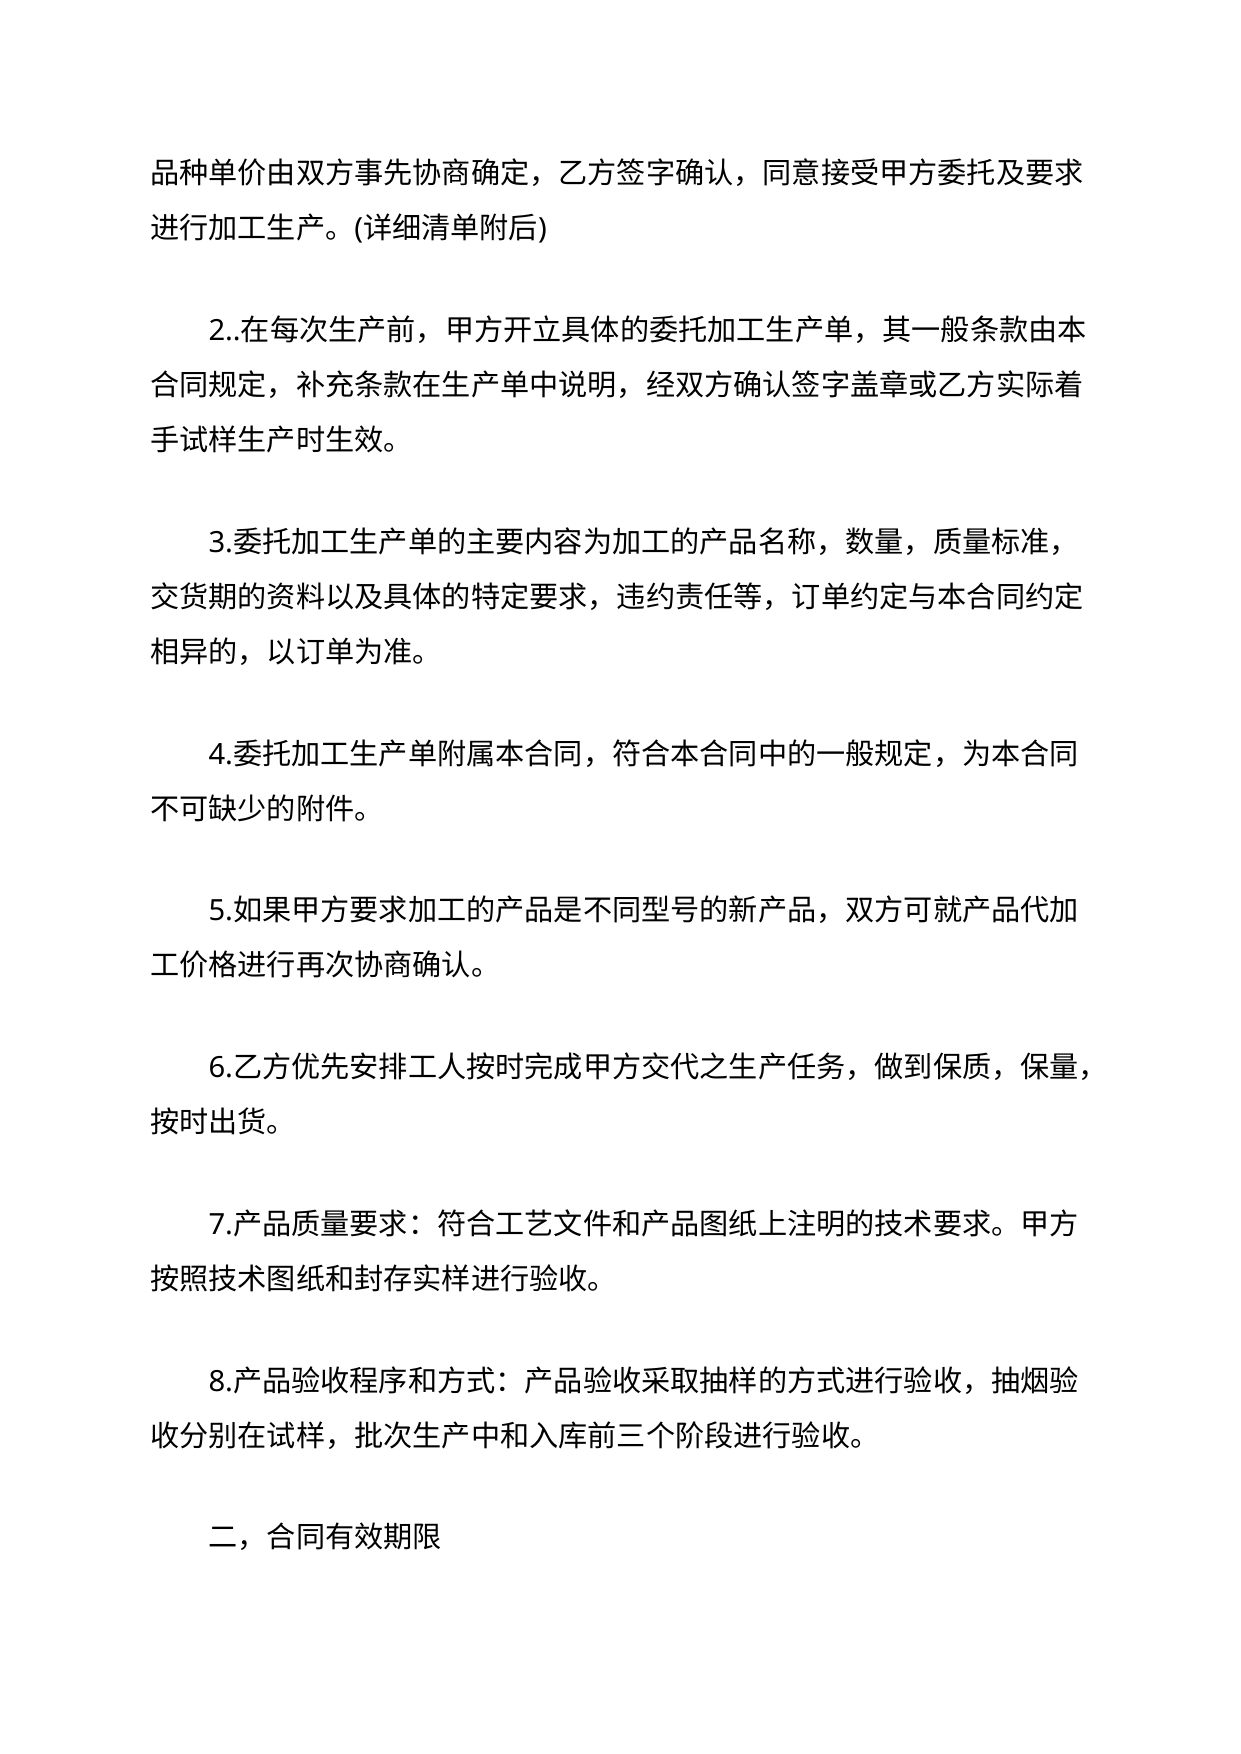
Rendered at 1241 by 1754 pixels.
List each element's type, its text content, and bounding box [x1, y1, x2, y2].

text 6.乙方优先安排工人按时完成甲方交代之生产任务，做到保质，保量，按时出货。 [150, 1044, 1090, 1141]
text 4.委托加工生产单附属本合同，符合本合同中的一般规定，为本合同不可缺少的附件。 [150, 730, 1090, 827]
text 3.委托加工生产单的主要内容为加工的产品名称，数量，质量标准，交货期的资料以及具体的特定要求，违约责任等，订单约定与本合同约定相异的，以订单为准。 [150, 518, 1090, 671]
text 8.产品验收程序和方式：产品验收采取抽样的方式进行验收，抽烟验收分别在试样，批次生产中和入库前三个阶段进行验收。 [150, 1357, 1090, 1454]
text 7.产品质量要求：符合工艺文件和产品图纸上注明的技术要求。甲方按照技术图纸和封存实样进行验收。 [150, 1201, 1090, 1298]
text 2..在每次生产前，甲方开立具体的委托加工生产单，其一般条款由本合同规定，补充条款在生产单中说明，经双方确认签字盖章或乙方实际着手试样生产时生效。 [150, 307, 1090, 459]
text 5.如果甲方要求加工的产品是不同型号的新产品，双方可就产品代加工价格进行再次协商确认。 [150, 887, 1090, 984]
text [150, 150, 1090, 247]
text 二，合同有效期限 [150, 1514, 1090, 1556]
